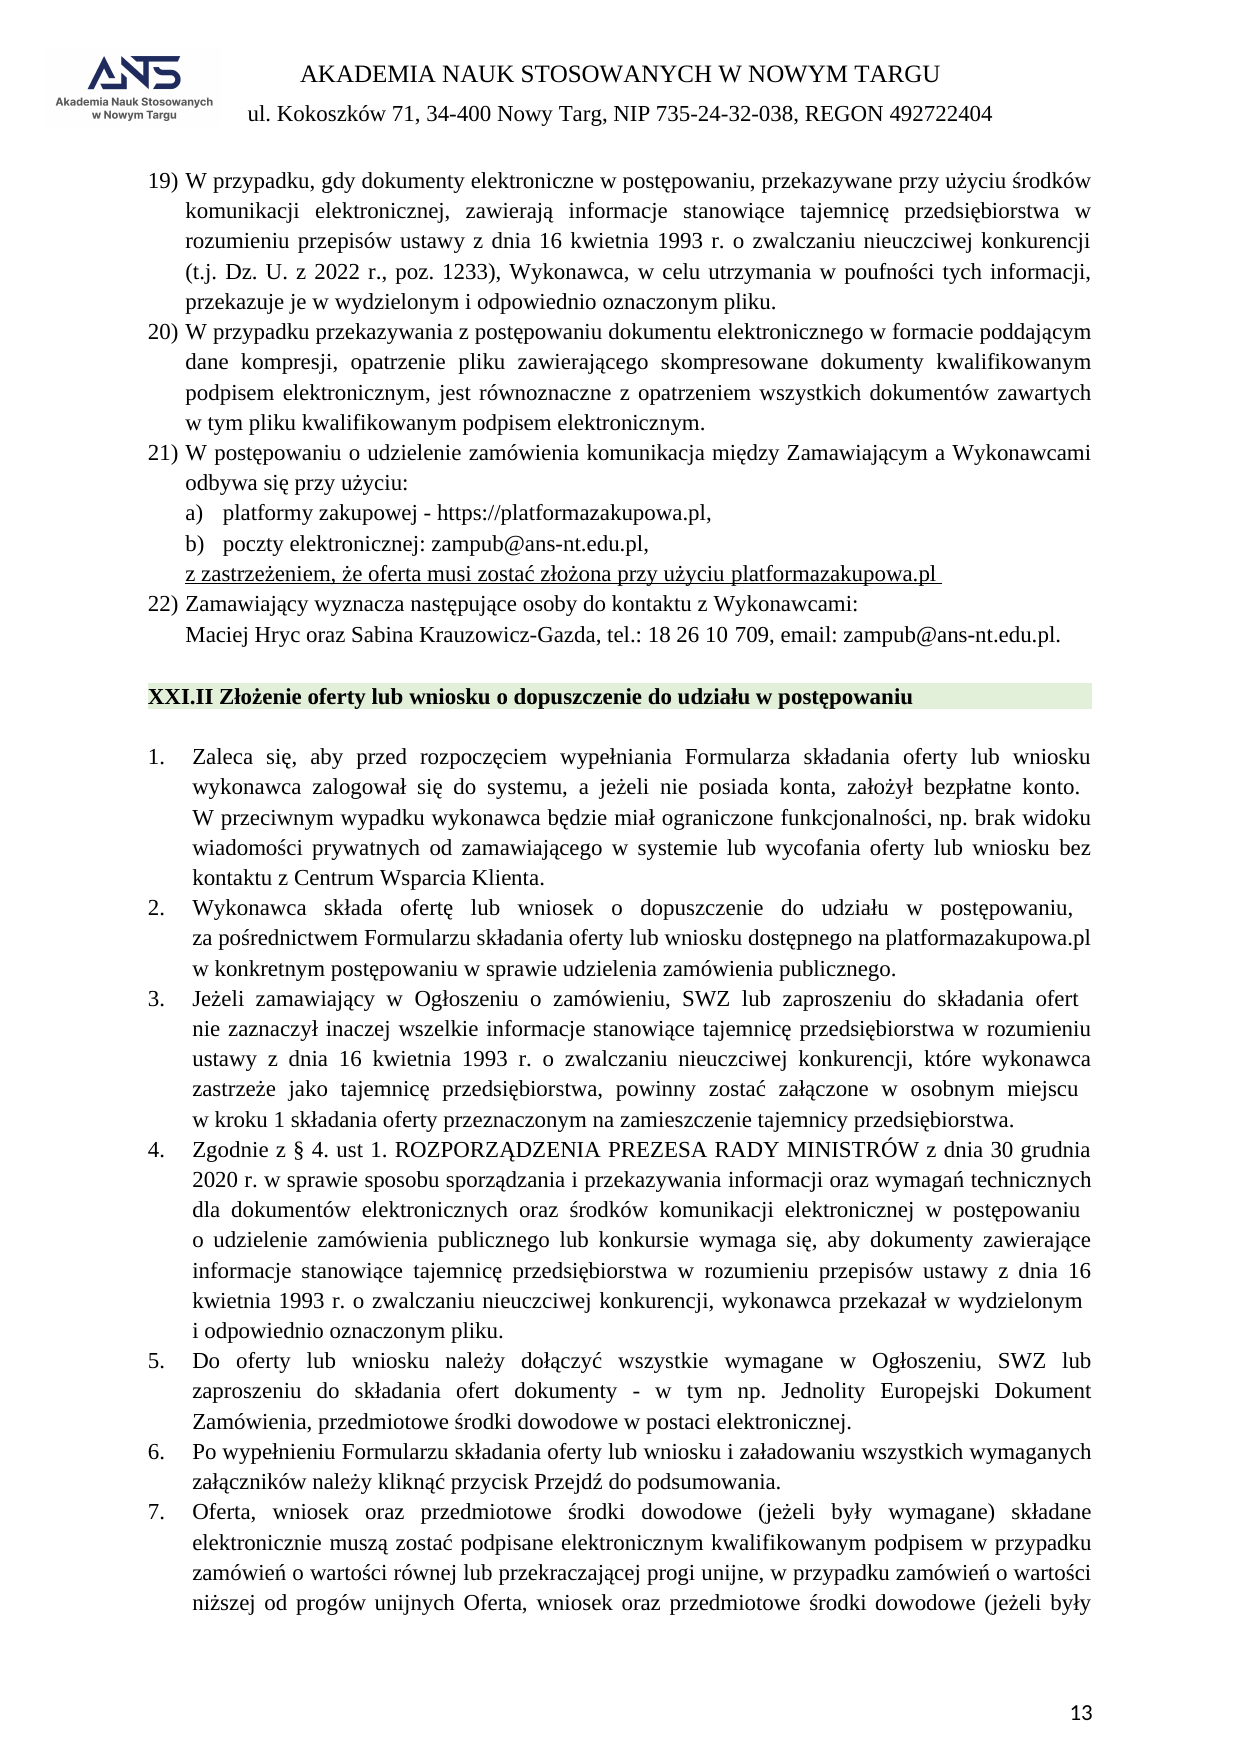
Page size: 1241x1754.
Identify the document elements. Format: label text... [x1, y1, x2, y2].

list W przypadku przekazywania z postępowaniu dokumentu elektronicznego w formacie poddającym dane kompresji, opatrzenie pliku zawierającego skompresowane dokumenty kwalifikowanym podpisem elektronicznym, jest równoznaczne z opatrzeniem wszystkich dokumentów zawartych w tym pliku kwalifikowanym podpisem elektronicznym. [148, 318, 1092, 435]
text 3. Jeżeli zamawiający w Ogłoszeniu o zamówieniu, SWZ lub zaproszeniu do składania ofert nie zaznaczył inaczej wszelkie informacje stanowiące tajemnicę przedsiębiorstwa w rozumieniu ustawy z dnia 16 kwietnia 1993 r. o zwalczaniu nieuczciwej konkurencji, które wykonawca zastrzeże jako tajemnicę przedsiębiorstwa, powinny zostać załączone w osobnym miejscu w kroku 1 składania oferty przeznaczonym na zamieszczenie tajemnicy przedsiębiorstwa. [148, 985, 1092, 1132]
text 5. Do oferty lub wniosku należy dołączyć wszystkie wymagane w Ogłoszeniu, SWZ lub zaproszeniu do składania ofert dokumenty - w tym np. Jednolity Europejski Dokument Zamówienia, przedmiotowe środki dowodowe w postaci elektronicznej. [148, 1347, 1092, 1434]
picture [45, 47, 223, 127]
list platformy zakupowej - https://platformazakupowa.pl, [185, 499, 1092, 526]
text 6. Po wypełnieniu Formularzu składania oferty lub wniosku i załadowaniu wszystkich wymaganych załączników należy kliknąć przycisk Przejdź do podsumowania. [148, 1438, 1092, 1494]
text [148, 1498, 1092, 1615]
list Maciej Hryc oraz Sabina Krauzowicz-Gazda, tel.: 18 26 10 709, email: zampub@ans-nt.edu.pl. [185, 621, 1092, 647]
list W postępowaniu o udzielenie zamówienia komunikacja między Zamawiającym a Wykonawcami odbywa się przy użyciu: [148, 439, 1092, 496]
list W przypadku, gdy dokumenty elektroniczne w postępowaniu, przekazywane przy użyciu środków komunikacji elektronicznej, zawierają informacje stanowiące tajemnicę przedsiębiorstwa w rozumieniu przepisów ustawy z dnia 16 kwietnia 1993 r. o zwalczaniu nieuczciwej konkurencji (t.j. Dz. U. z 2022 r., poz. 1233), Wykonawca, w celu utrzymania w poufności tych informacji, przekazuje je w wydzielonym i odpowiednio oznaczonym pliku. [148, 167, 1092, 314]
list Zaleca się, aby przed rozpoczęciem wypełniania Formularza składania oferty lub wniosku wykonawca zalogował się do systemu, a jeżeli nie posiada konta, założył bezpłatne konto. W przeciwnym wypadku wykonawca będzie miał ograniczone funkcjonalności, np. brak widoku wiadomości prywatnych od zamawiającego w systemie lub wycofania oferty lub wniosku bez kontaktu z Centrum Wsparcia Klienta. [148, 743, 1092, 890]
text z zastrzeżeniem, że oferta musi zostać złożona przy użyciu platformazakupowa.pl [185, 560, 1092, 586]
text XXI.II Złożenie oferty lub wniosku o dopuszczenie do udziału w postępowaniu [148, 683, 1092, 709]
text 2. Wykonawca składa ofertę lub wniosek o dopuszczenie do udziału w postępowaniu, za pośrednictwem Formularzu składania oferty lub wniosku dostępnego na platformazakupowa.pl w konkretnym postępowaniu w sprawie udzielenia zamówienia publicznego. [148, 894, 1092, 981]
text 4. Zgodnie z § 4. ust 1. ROZPORZĄDZENIA PREZESA RADY MINISTRÓW z dnia 30 grudnia 2020 r. w sprawie sposobu sporządzania i przekazywania informacji oraz wymagań technicznych dla dokumentów elektronicznych oraz środków komunikacji elektronicznej w postępowaniu o udzielenie zamówienia publicznego lub konkursie wymaga się, aby dokumenty zawierające informacje stanowiące tajemnicę przedsiębiorstwa w rozumieniu przepisów ustawy z dnia 16 kwietnia 1993 r. o zwalczaniu nieuczciwej konkurencji, wykonawca przekazał w wydzielonym i odpowiednio oznaczonym pliku. [148, 1136, 1092, 1343]
list poczty elektronicznej: zampub@ans-nt.edu.pl, [185, 530, 1092, 556]
list Zamawiający wyznacza następujące osoby do kontaktu z Wykonawcami: [148, 590, 1092, 617]
